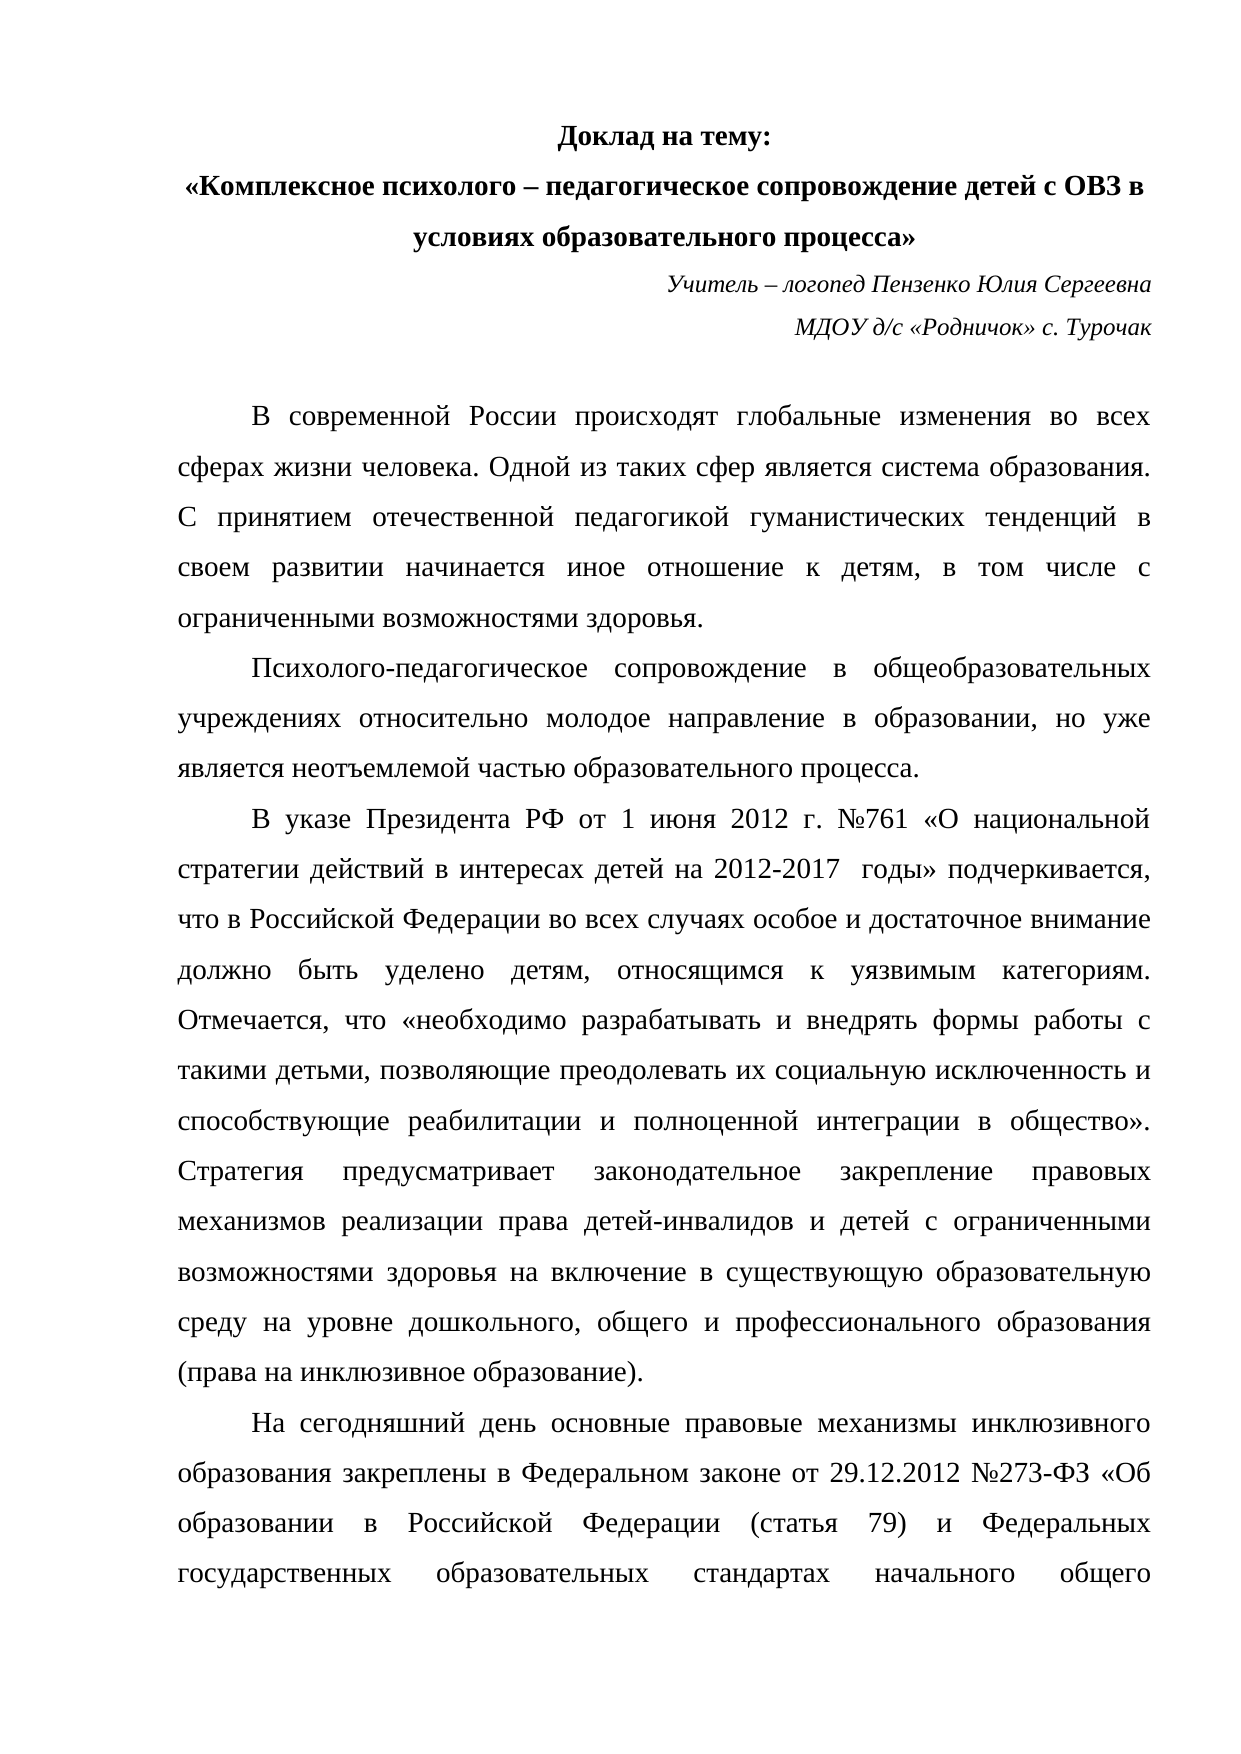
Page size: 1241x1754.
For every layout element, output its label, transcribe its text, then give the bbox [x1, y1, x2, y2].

text В современной России происходят глобальные изменения во всех сферах жизни человека. Одной из таких сфер является система образования. С принятием отечественной педагогикой гуманистических тенденций в своем развитии начинается иное отношение к детям, в том числе с ограниченными возможностями здоровья. [177, 398, 1152, 633]
text «Комплексное психолого – педагогическое сопровождение детей с ОВЗ в условиях образовательного процесса» [177, 168, 1152, 252]
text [177, 1405, 1152, 1589]
text Учитель – логопед Пензенко Юлия Сергеевна [177, 269, 1152, 298]
text В указе Президента РФ от 1 июня 2012 г. №761 «О национальной стратегии действий в интересах детей на 2012-2017 годы» подчеркивается, что в Российской Федерации во всех случаях особое и достаточное внимание должно быть уделено детям, относящимся к уязвимым категориям. Отмечается, что «необходимо разрабатывать и внедрять формы работы с такими детьми, позволяющие преодолевать их социальную исключенность и способствующие реабилитации и полноценной интеграции в общество». Стратегия предусматривает законодательное закрепление правовых механизмов реализации права детей-инвалидов и детей с ограниченными возможностями здоровья на включение в существующую образовательную среду на уровне дошкольного, общего и профессионального образования (права на инклюзивное образование). [177, 801, 1152, 1388]
text Доклад на тему: [177, 118, 1152, 152]
text Психолого-педагогическое сопровождение в общеобразовательных учреждениях относительно молодое направление в образовании, но уже является неотъемлемой частью образовательного процесса. [177, 650, 1152, 784]
text МДОУ д/с «Родничок» с. Турочак [177, 312, 1152, 341]
